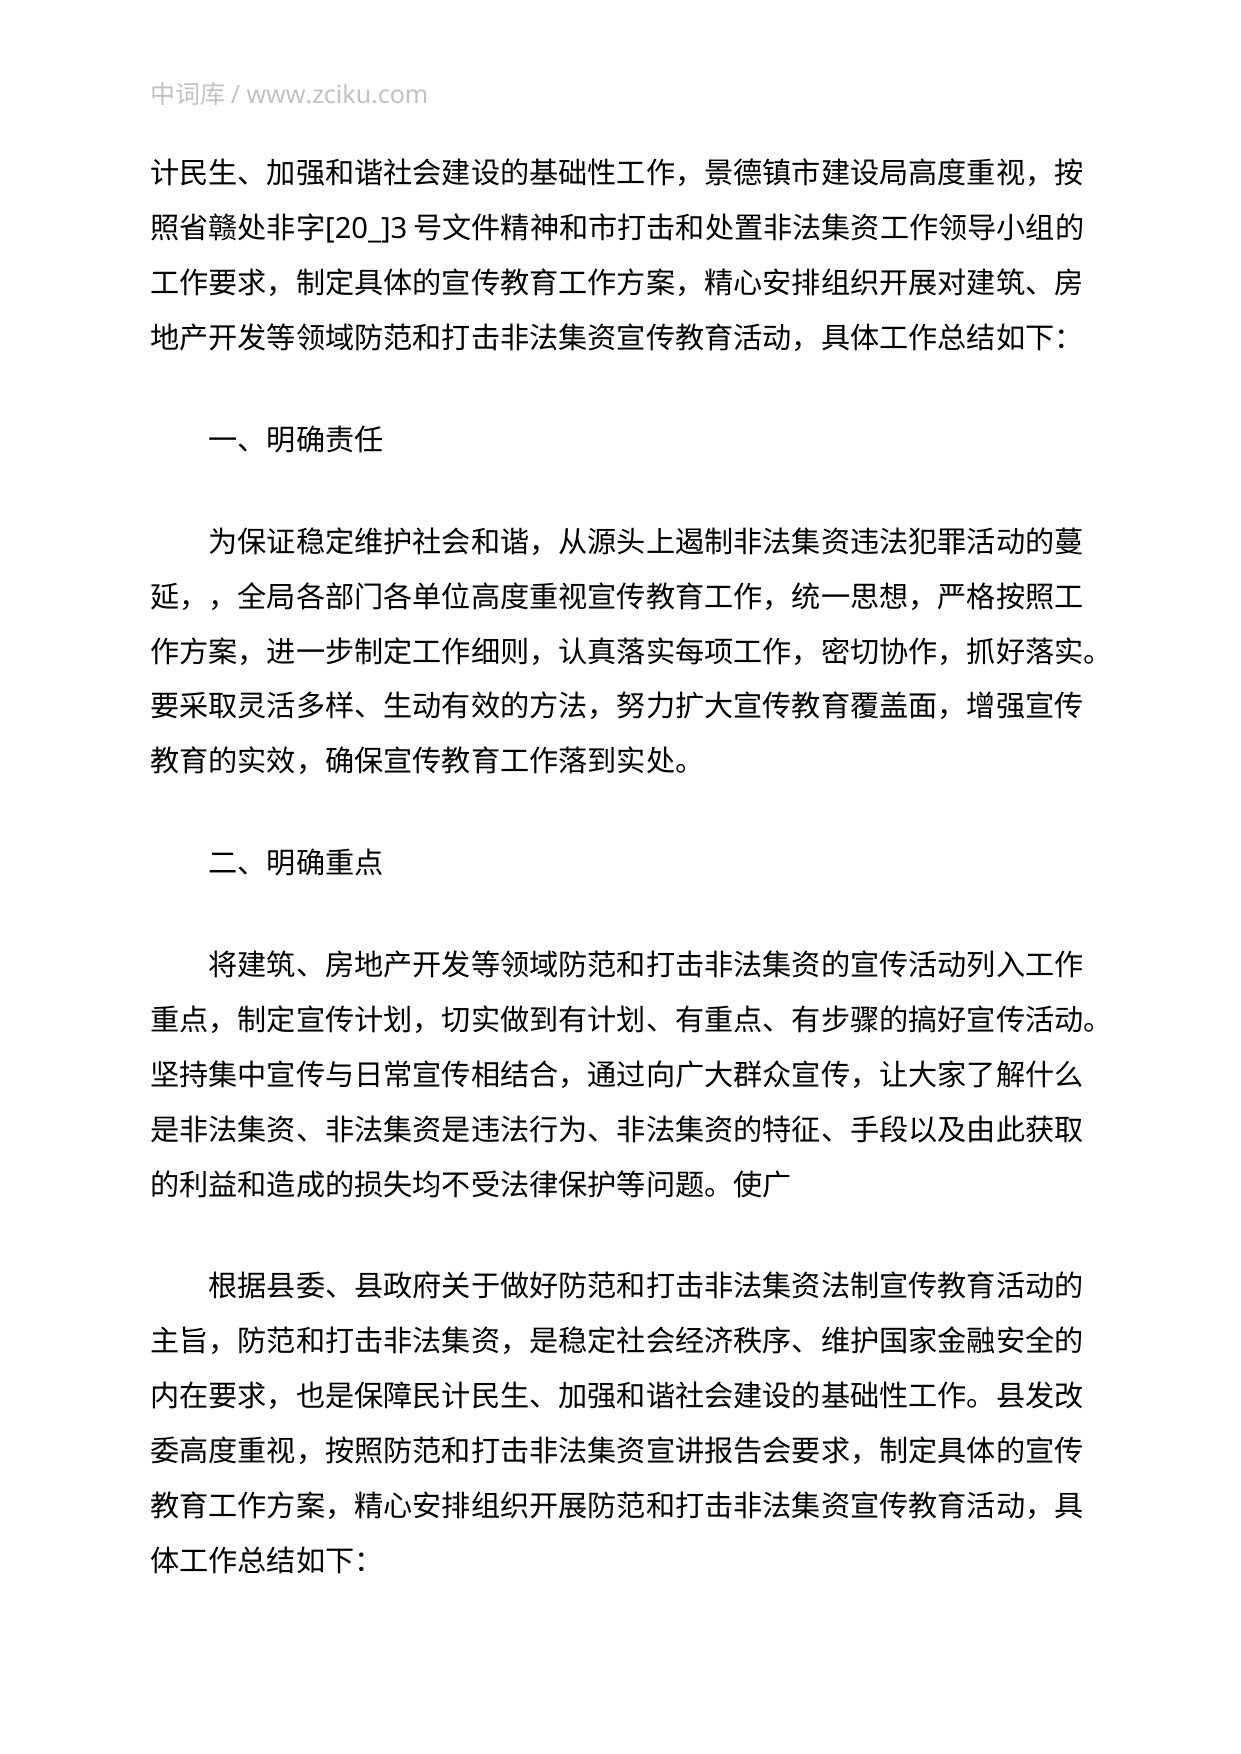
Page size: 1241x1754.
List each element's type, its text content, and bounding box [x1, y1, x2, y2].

text 根据县委、县政府关于做好防范和打击非法集资法制宣传教育活动的主旨，防范和打击非法集资，是稳定社会经济秩序、维护国家金融安全的内在要求，也是保障民计民生、加强和谐社会建设的基础性工作。县发改委高度重视，按照防范和打击非法集资宣讲报告会要求，制定具体的宣传教育工作方案，精心安排组织开展防范和打击非法集资宣传教育活动，具体工作总结如下： [150, 1263, 1090, 1579]
text 二、明确重点 [150, 840, 1090, 882]
text 为保证稳定维护社会和谐，从源头上遏制非法集资违法犯罪活动的蔓延，，全局各部门各单位高度重视宣传教育工作，统一思想，严格按照工作方案，进一步制定工作细则，认真落实每项工作，密切协作，抓好落实。要采取灵活多样、生动有效的方法，努力扩大宣传教育覆盖面，增强宣传教育的实效，确保宣传教育工作落到实处。 [150, 518, 1090, 780]
text 一、明确责任 [150, 417, 1090, 459]
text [150, 150, 1090, 357]
text 将建筑、房地产开发等领域防范和打击非法集资的宣传活动列入工作重点，制定宣传计划，切实做到有计划、有重点、有步骤的搞好宣传活动。坚持集中宣传与日常宣传相结合，通过向广大群众宣传，让大家了解什么是非法集资、非法集资是违法行为、非法集资的特征、手段以及由此获取的利益和造成的损失均不受法律保护等问题。使广 [150, 941, 1090, 1203]
